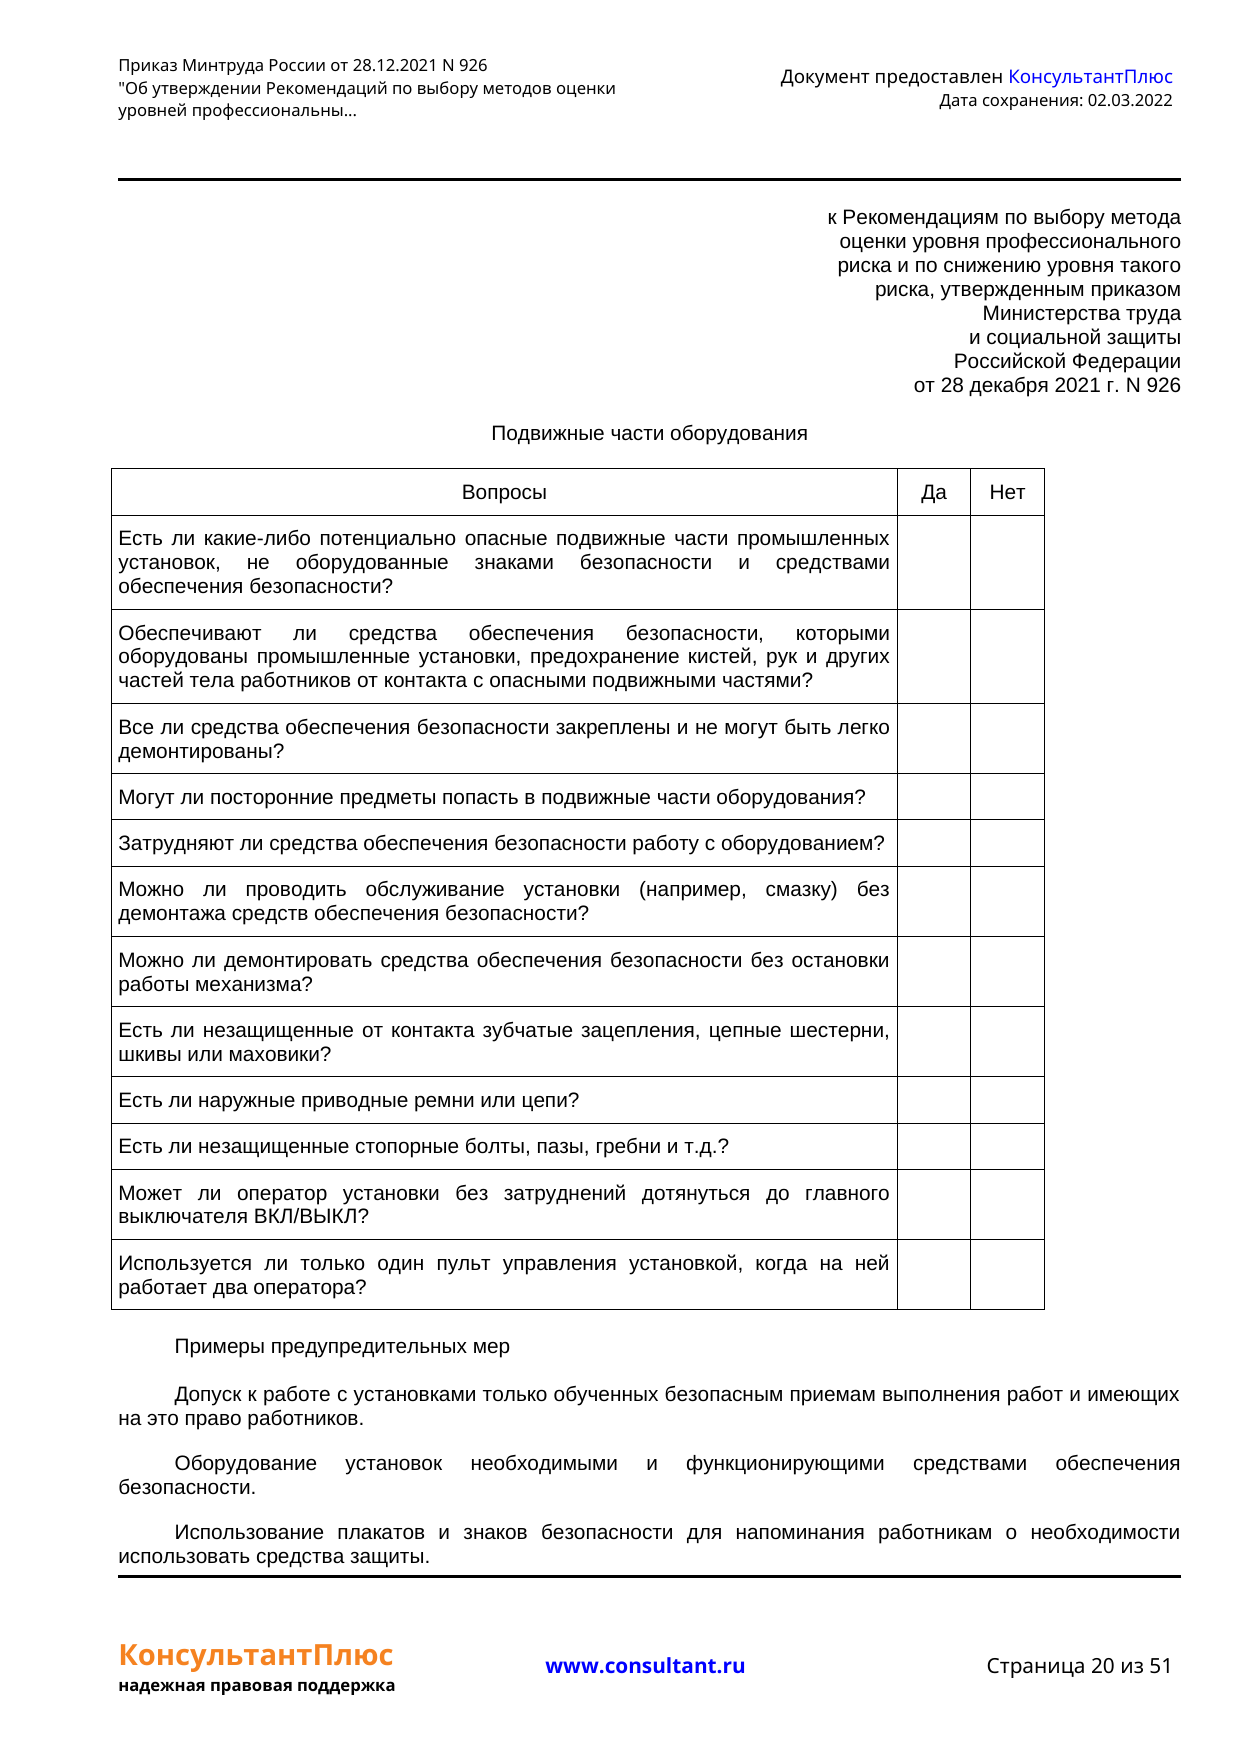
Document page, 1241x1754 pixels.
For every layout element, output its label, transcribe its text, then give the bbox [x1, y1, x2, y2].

table_cell Можно ли демонтировать средства обеспечения безопасности без остановки работы механизма? [112, 937, 897, 1006]
table_cell [971, 1124, 1044, 1169]
table_cell [898, 820, 970, 866]
table_cell [971, 937, 1044, 1006]
table_cell [898, 704, 970, 773]
table_cell [898, 1077, 970, 1122]
text Использование плакатов и знаков безопасности для напоминания работникам о необходимости использовать средства защиты. [118, 1519, 1181, 1567]
text оценки уровня профессионального [118, 229, 1181, 253]
table_header Да [898, 469, 970, 514]
table_cell [971, 1240, 1044, 1309]
table_cell [971, 610, 1044, 703]
table_cell [898, 867, 970, 936]
table_cell [898, 610, 970, 703]
table_cell Есть ли незащищенные от контакта зубчатые зацепления, цепные шестерни, шкивы или маховики? [112, 1007, 897, 1076]
table_cell [971, 1170, 1044, 1239]
table_cell [898, 1007, 970, 1076]
table_cell [971, 1077, 1044, 1122]
table_cell Может ли оператор установки без затруднений дотянуться до главного выключателя ВКЛ/ВЫКЛ? [112, 1170, 897, 1239]
table_cell [898, 1170, 970, 1239]
text к Рекомендациям по выбору метода [118, 205, 1181, 229]
table_cell [898, 516, 970, 609]
table_cell Можно ли проводить обслуживание установки (например, смазку) без демонтажа средств обеспечения безопасности? [112, 867, 897, 936]
text Российской Федерации [118, 348, 1181, 372]
text Оборудование установок необходимыми и функционирующими средствами обеспечения безопасности. [118, 1451, 1181, 1499]
table_cell [898, 937, 970, 1006]
table_cell [971, 867, 1044, 936]
table_cell [898, 1124, 970, 1169]
table_header Нет [971, 469, 1044, 514]
table_cell Используется ли только один пульт управления установкой, когда на ней работает два оператора? [112, 1240, 897, 1309]
table_cell [898, 774, 970, 819]
table_cell [971, 774, 1044, 819]
table_cell [971, 704, 1044, 773]
text Министерства труда [118, 301, 1181, 324]
table_header Вопросы [112, 469, 897, 514]
table_cell Все ли средства обеспечения безопасности закреплены и не могут быть легко демонтированы? [112, 704, 897, 773]
table_cell Есть ли какие-либо потенциально опасные подвижные части промышленных установок, не оборудованные знаками безопасности и средствами обеспечения безопасности? [112, 516, 897, 609]
table_cell [898, 1240, 970, 1309]
text Примеры предупредительных мер [118, 1334, 1181, 1358]
table_cell Могут ли посторонние предметы попасть в подвижные части оборудования? [112, 774, 897, 819]
text риска, утвержденным приказом [118, 277, 1181, 301]
table_cell [971, 516, 1044, 609]
text Допуск к работе с установками только обученных безопасным приемам выполнения работ и имеющих на это право работников. [118, 1382, 1181, 1430]
table_cell [971, 1007, 1044, 1076]
text от 28 декабря 2021 г. N 926 [118, 372, 1181, 396]
table_cell Есть ли незащищенные стопорные болты, пазы, гребни и т.д.? [112, 1124, 897, 1169]
text Подвижные части оборудования [118, 420, 1181, 444]
table_cell Обеспечивают ли средства обеспечения безопасности, которыми оборудованы промышленные установки, предохранение кистей, рук и других частей тела работников от контакта с опасными подвижными частями? [112, 610, 897, 703]
text и социальной защиты [118, 324, 1181, 348]
table_cell [971, 820, 1044, 866]
table_cell Есть ли наружные приводные ремни или цепи? [112, 1077, 897, 1122]
text риска и по снижению уровня такого [118, 253, 1181, 277]
table_cell Затрудняют ли средства обеспечения безопасности работу с оборудованием? [112, 820, 897, 866]
